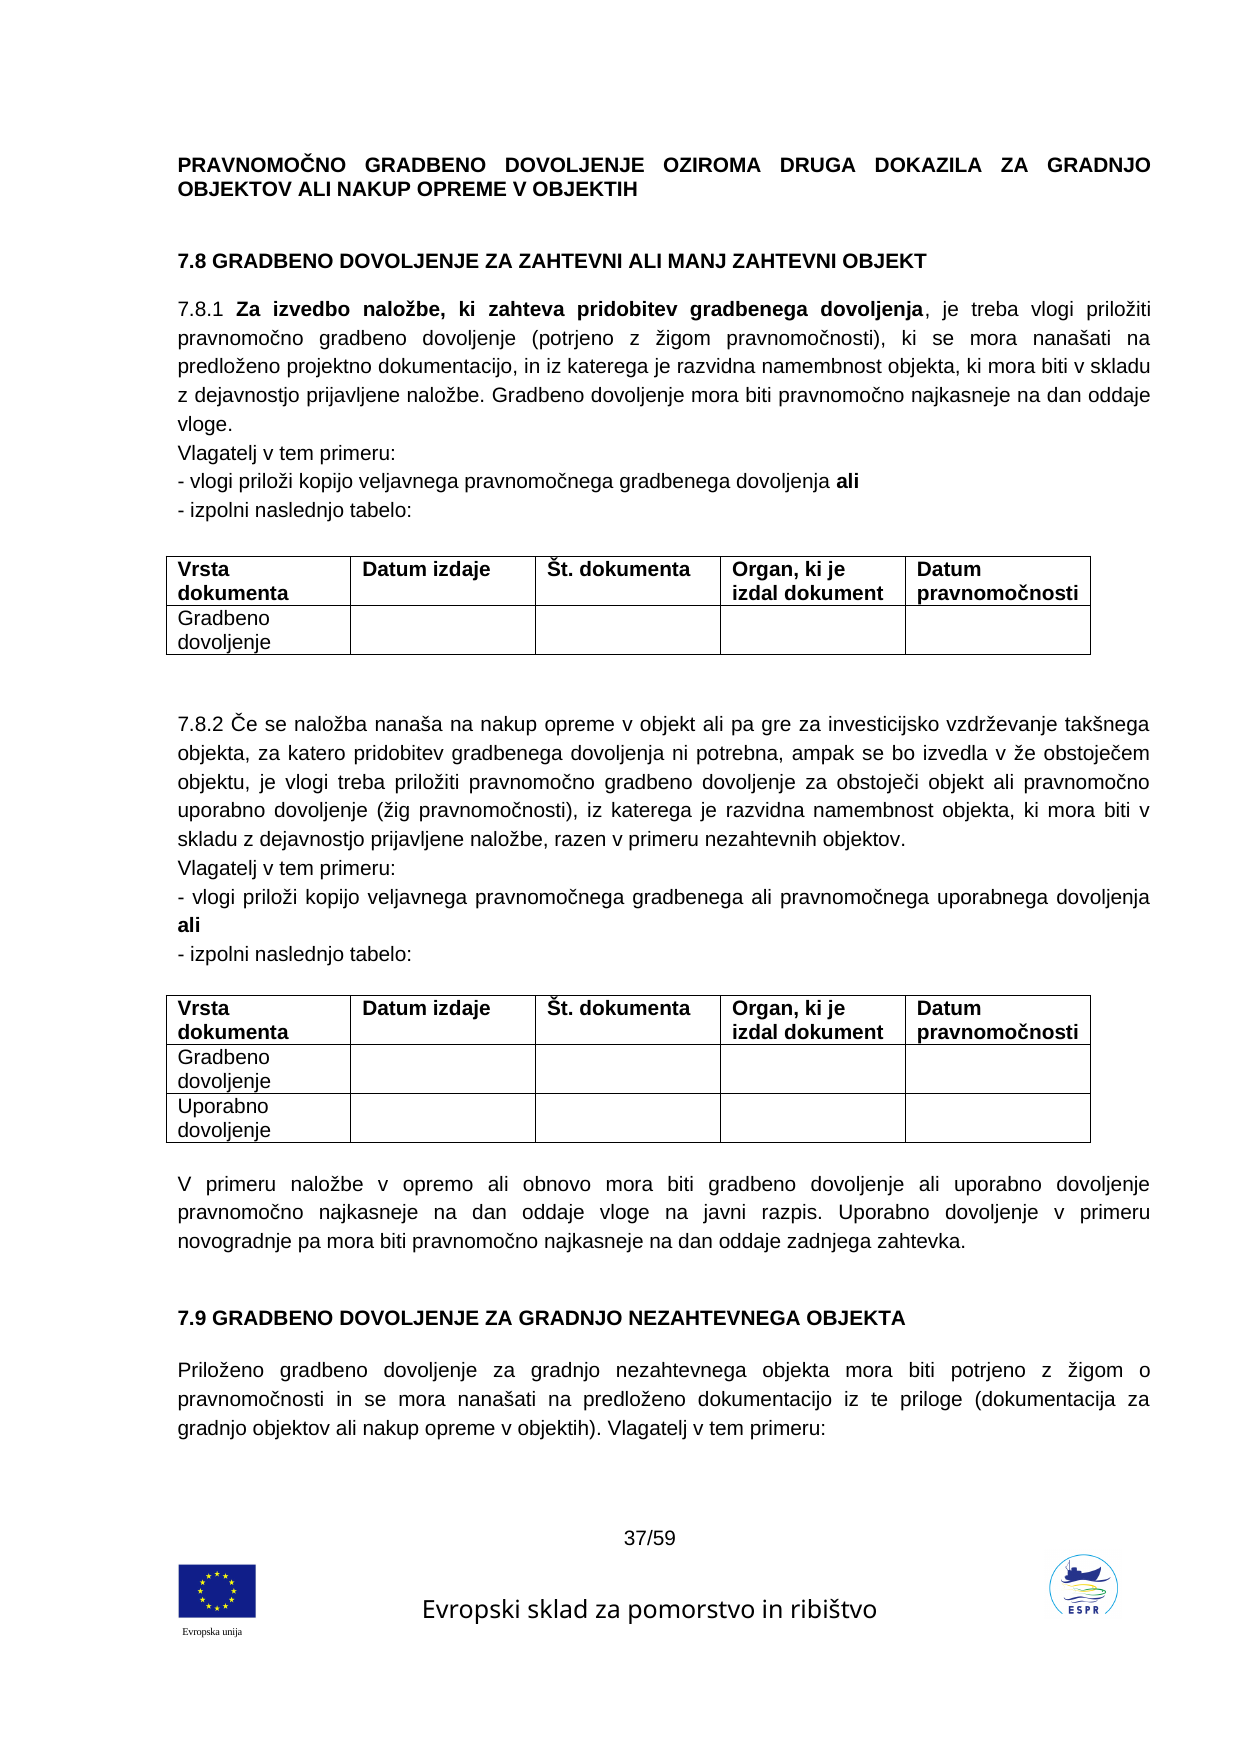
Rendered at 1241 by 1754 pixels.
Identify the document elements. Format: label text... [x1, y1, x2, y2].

table_cell [351, 606, 535, 653]
text 7.9 GRADBENO DOVOLJENJE ZA GRADNJO NEZAHTEVNEGA OBJEKTA [177, 1306, 1152, 1329]
table_header Datum pravnomočnosti [906, 557, 1090, 604]
table_cell Gradbeno dovoljenje [167, 606, 350, 653]
table_header Vrsta dokumenta [167, 557, 350, 604]
text - vlogi priloži kopijo veljavnega pravnomočnega gradbenega dovoljenja ali [177, 469, 1152, 493]
text V primeru naložbe v opremo ali obnovo mora biti gradbeno dovoljenje ali uporabno dovoljenje pravnomočno najkasneje na dan oddaje vloge na javni razpis. Uporabno dovoljenje v primeru novogradnje pa mora biti pravnomočno najkasneje na dan oddaje zadnjega zahtevka. [177, 1171, 1152, 1253]
table_header Datum pravnomočnosti [906, 996, 1090, 1044]
text 7.8 GRADBENO DOVOLJENJE ZA ZAHTEVNI ALI MANJ ZAHTEVNI OBJEKT [177, 249, 1152, 273]
table_header Datum izdaje [351, 557, 535, 604]
table_cell [536, 1094, 720, 1142]
table_header Organ, ki je izdal dokument [721, 557, 905, 604]
text 7.8.1 Za izvedbo naložbe, ki zahteva pridobitev gradbenega dovoljenja, je treba vlogi priložiti pravnomočno gradbeno dovoljenje (potrjeno z žigom pravnomočnosti), ki se mora nanašati na predloženo projektno dokumentacijo, in iz katerega je razvidna namembnost objekta, ki mora biti v skladu z dejavnostjo prijavljene naložbe. Gradbeno dovoljenje mora biti pravnomočno najkasneje na dan oddaje vloge. [177, 297, 1152, 436]
table_cell [906, 1094, 1090, 1142]
table_cell [721, 1045, 905, 1093]
table_header Datum izdaje [351, 996, 535, 1044]
table_cell [721, 1094, 905, 1142]
picture [177, 1563, 257, 1619]
table_cell Gradbeno dovoljenje [167, 1045, 350, 1093]
text 7.8.2 Če se naložba nanaša na nakup opreme v objekt ali pa gre za investicijsko vzdrževanje takšnega objekta, za katero pridobitev gradbenega dovoljenja ni potrebna, ampak se bo izvedla v že obstoječem objektu, je vlogi treba priložiti pravnomočno gradbeno dovoljenje za obstoječi objekt ali pravnomočno uporabno dovoljenje (žig pravnomočnosti), iz katerega je razvidna namembnost objekta, ki mora biti v skladu z dejavnostjo prijavljene naložbe, razen v primeru nezahtevnih objektov. [177, 712, 1152, 851]
text Vlagatelj v tem primeru: [177, 441, 1152, 464]
table_header Št. dokumenta [536, 996, 720, 1044]
text PRAVNOMOČNO GRADBENO DOVOLJENJE OZIROMA DRUGA DOKAZILA ZA GRADNJO OBJEKTOV ALI NAKUP OPREME V OBJEKTIH [177, 153, 1152, 201]
table_cell [351, 1045, 535, 1093]
text - izpolni naslednjo tabelo: [177, 942, 1152, 966]
text Vlagatelj v tem primeru: [177, 856, 1152, 880]
text - vlogi priloži kopijo veljavnega pravnomočnega gradbenega ali pravnomočnega uporabnega dovoljenja ali [177, 884, 1152, 937]
table_cell [536, 1045, 720, 1093]
picture [1044, 1549, 1123, 1619]
table_header Vrsta dokumenta [167, 996, 350, 1044]
table_cell [721, 606, 905, 653]
table_cell [536, 606, 720, 653]
text Priloženo gradbeno dovoljenje za gradnjo nezahtevnega objekta mora biti potrjeno z žigom o pravnomočnosti in se mora nanašati na predloženo dokumentacijo iz te priloge (dokumentacija za gradnjo objektov ali nakup opreme v objektih). Vlagatelj v tem primeru: [177, 1358, 1152, 1440]
table_header Št. dokumenta [536, 557, 720, 604]
table_header Organ, ki je izdal dokument [721, 996, 905, 1044]
table_cell [906, 606, 1090, 653]
text - izpolni naslednjo tabelo: [177, 498, 1152, 522]
table_cell [351, 1094, 535, 1142]
table_cell [906, 1045, 1090, 1093]
table_cell Uporabno dovoljenje [167, 1094, 350, 1142]
